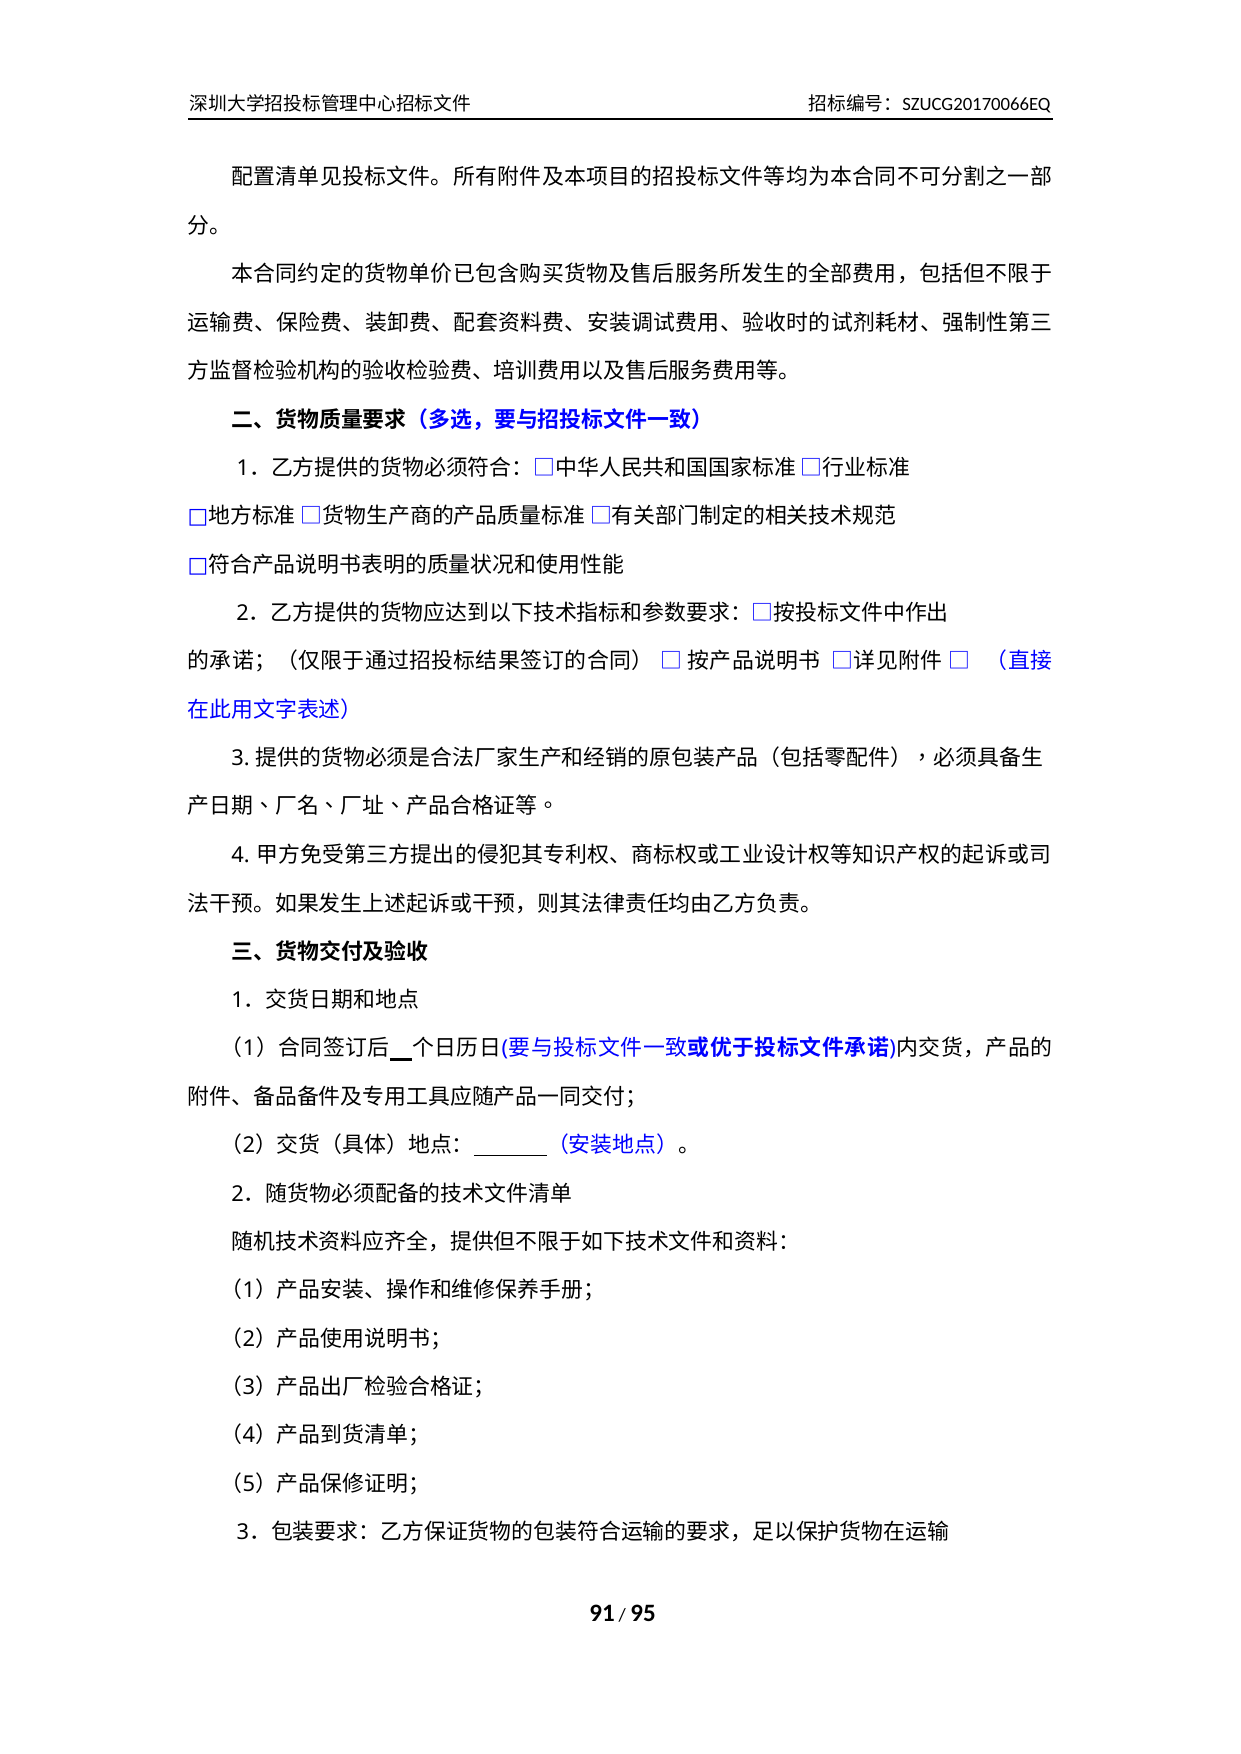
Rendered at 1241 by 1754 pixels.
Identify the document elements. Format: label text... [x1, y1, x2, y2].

text 4. 甲方免受第三方提出的侵犯其专利权、商标权或工业设计权等知识产权的起诉或司法干预。如果发生上述起诉或干预，则其法律责任均由乙方负责。 [187, 836, 1053, 918]
text 3. 提供的货物必须是合法厂家生产和经销的原包装产品（包括零配件），必须具备生产日期、厂名、厂址、产品合格证等。 [187, 740, 1053, 821]
text 3．包装要求：乙方保证货物的包装符合运输的要求，足以保护货物在运输 [236, 1514, 1053, 1546]
text （4）产品到货清单； [187, 1417, 1053, 1450]
text 2．随货物必须配备的技术文件清单 [187, 1176, 1053, 1208]
text 1．交货日期和地点 [187, 982, 1053, 1014]
text （1）产品安装、操作和维修保养手册； [187, 1272, 1053, 1305]
text （5）产品保修证明； [187, 1466, 1053, 1498]
text 1．乙方提供的货物必须符合：□中华人民共和国国家标准 □行业标准 [236, 450, 1053, 482]
text （3）产品出厂检验合格证； [187, 1369, 1053, 1401]
text 随机技术资料应齐全，提供但不限于如下技术文件和资料： [187, 1224, 1053, 1256]
text （2）交货（具体）地点： （安装地点）。 [187, 1127, 1053, 1160]
text 2．乙方提供的货物应达到以下技术指标和参数要求：□按投标文件中作出 [236, 595, 1053, 627]
text □符合产品说明书表明的质量状况和使用性能 [187, 546, 1053, 579]
text 本合同约定的货物单价已包含购买货物及售后服务所发生的全部费用，包括但不限于运输费、保险费、装卸费、配套资料费、安装调试费用、验收时的试剂耗材、强制性第三方监督检验机构的验收检验费、培训费用以及售后服务费用等。 [187, 256, 1053, 386]
text 二、货物质量要求（多选，要与招投标文件一致） [187, 401, 1053, 434]
text 三、货物交付及验收 [187, 933, 1053, 966]
text （2）产品使用说明书； [187, 1321, 1053, 1353]
text □地方标准 □货物生产商的产品质量标准 □有关部门制定的相关技术规范 [187, 498, 1053, 531]
text 的承诺；（仅限于通过招投标结果签订的合同） □ 按产品说明书 □详见附件 □ （直接在此用文字表述） [187, 643, 1053, 724]
text 配置清单见投标文件。所有附件及本项目的招投标文件等均为本合同不可分割之一部分。 [187, 158, 1053, 240]
text （1）合同签订后 个日历日(要与投标文件一致或优于投标文件承诺)内交货，产品的附件、备品备件及专用工具应随产品一同交付； [187, 1030, 1053, 1111]
